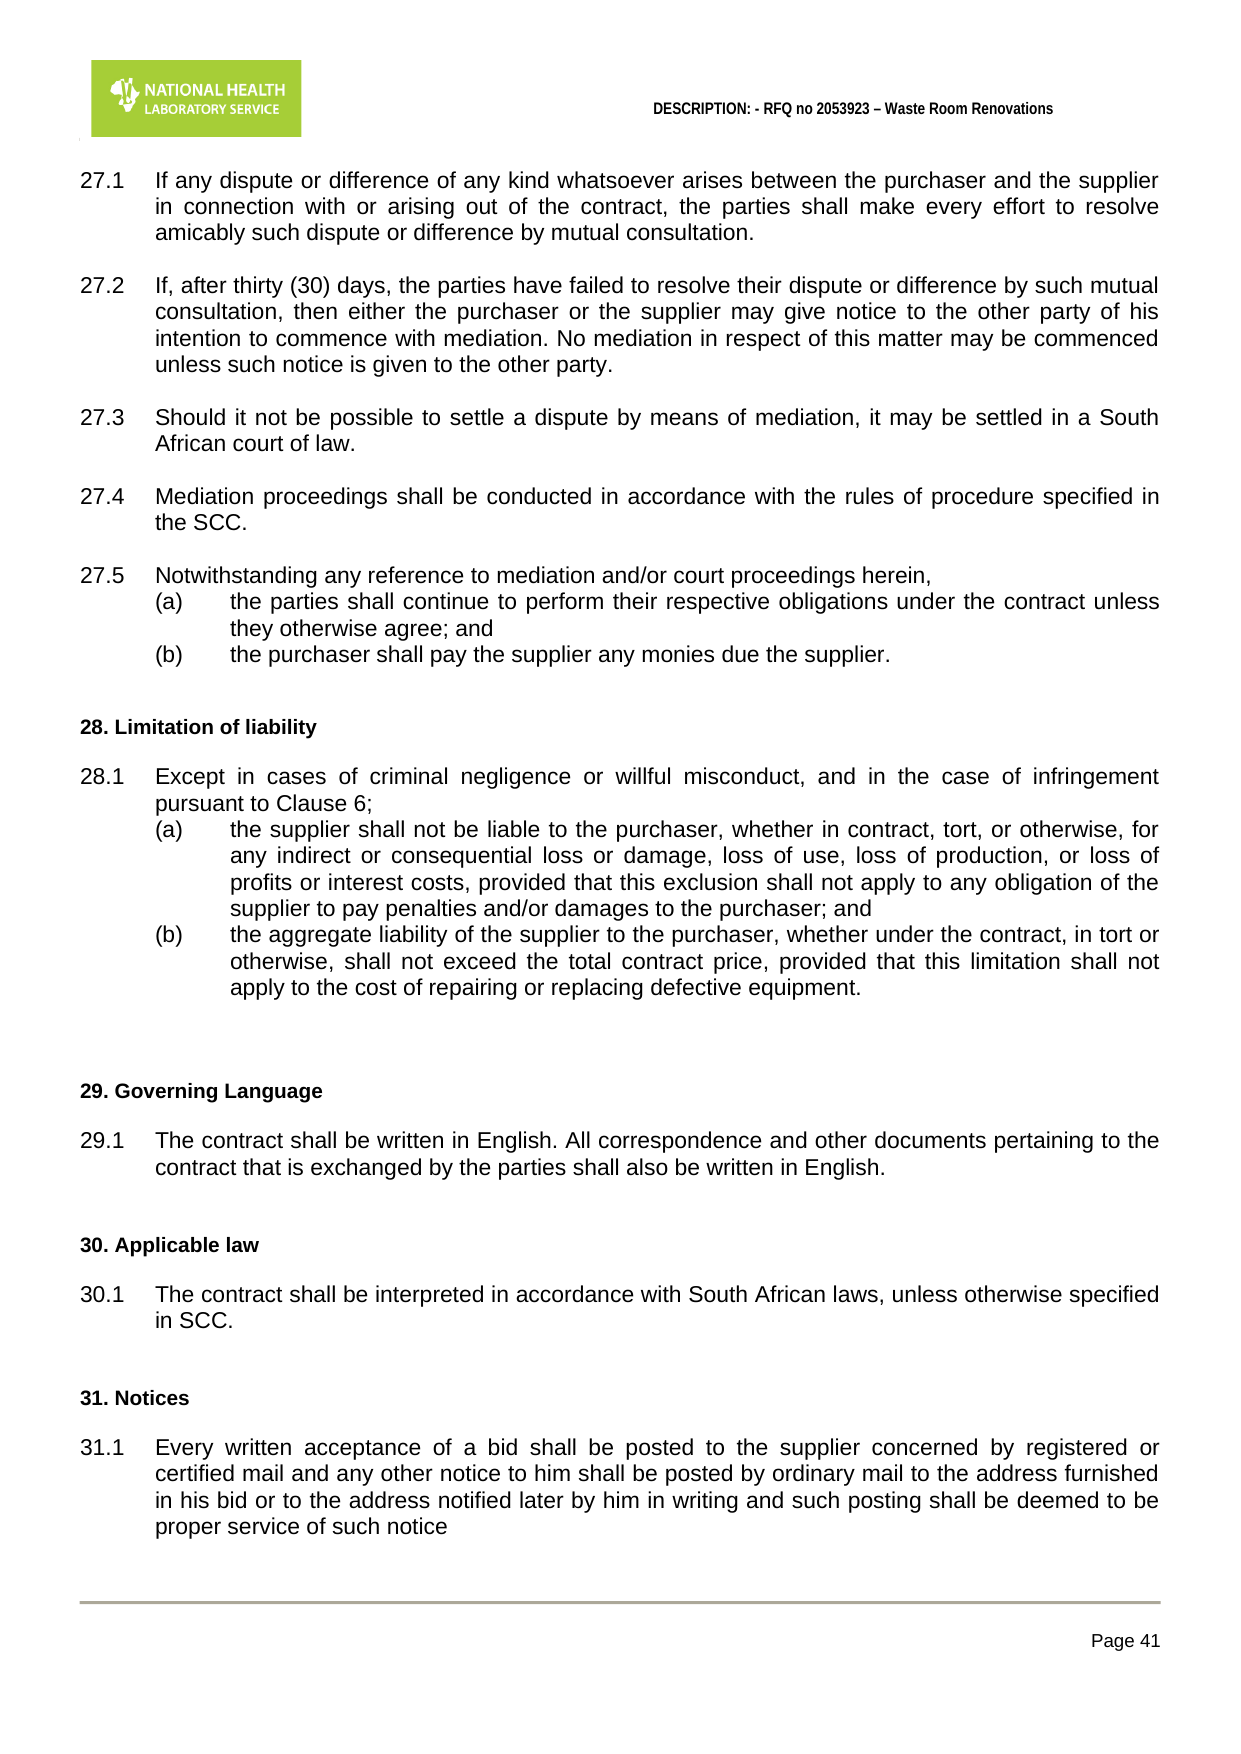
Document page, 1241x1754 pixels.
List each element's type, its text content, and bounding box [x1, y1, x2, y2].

text 28. Limitation of liability [80, 715, 1161, 739]
text (a) the parties shall continue to perform their respective obligations under the contract unless they otherwise agree; and [155, 588, 1161, 641]
text 30.1 The contract shall be interpreted in accordance with South African laws, unless otherwise specified in SCC. [80, 1281, 1161, 1333]
text (a) the supplier shall not be liable to the purchaser, whether in contract, tort, or otherwise, for any indirect or consequential loss or damage, loss of use, loss of production, or loss of profits or interest costs, provided that this exclusion shall not apply to any obligation of the supplier to pay penalties and/or damages to the purchaser; and [155, 816, 1161, 921]
text 30. Applicable law [80, 1233, 1161, 1257]
text 27.4 Mediation proceedings shall be conducted in accordance with the rules of procedure specified in the SCC. [80, 483, 1161, 536]
text 29. Governing Language [80, 1079, 1161, 1103]
text 28.1 Except in cases of criminal negligence or willful misconduct, and in the case of infringement pursuant to Clause 6; [80, 763, 1161, 816]
text 27.5 Notwithstanding any reference to mediation and/or court proceedings herein, [80, 562, 1161, 588]
picture [91, 60, 302, 137]
text (b) the purchaser shall pay the supplier any monies due the supplier. [80, 641, 1161, 667]
text 31. Notices [80, 1386, 1161, 1410]
text 29.1 The contract shall be written in English. All correspondence and other documents pertaining to the contract that is exchanged by the parties shall also be written in English. [80, 1127, 1161, 1180]
text 27.3 Should it not be possible to settle a dispute by means of mediation, it may be settled in a South African court of law. [80, 404, 1161, 456]
text 31.1 Every written acceptance of a bid shall be posted to the supplier concerned by registered or certified mail and any other notice to him shall be posted by ordinary mail to the address furnished in his bid or to the address notified later by him in writing and such posting shall be deemed to be proper service of such notice [80, 1434, 1161, 1539]
text 27.1 If any dispute or difference of any kind whatsoever arises between the purchaser and the supplier in connection with or arising out of the contract, the parties shall make every effort to resolve amicably such dispute or difference by mutual consultation. [80, 167, 1161, 246]
text (b) the aggregate liability of the supplier to the purchaser, whether under the contract, in tort or otherwise, shall not exceed the total contract price, provided that this limitation shall not apply to the cost of repairing or replacing defective equipment. [155, 921, 1161, 1000]
text 27.2 If, after thirty (30) days, the parties have failed to resolve their dispute or difference by such mutual consultation, then either the purchaser or the supplier may give notice to the other party of his intention to commence with mediation. No mediation in respect of this matter may be commenced unless such notice is given to the other party. [80, 272, 1161, 377]
